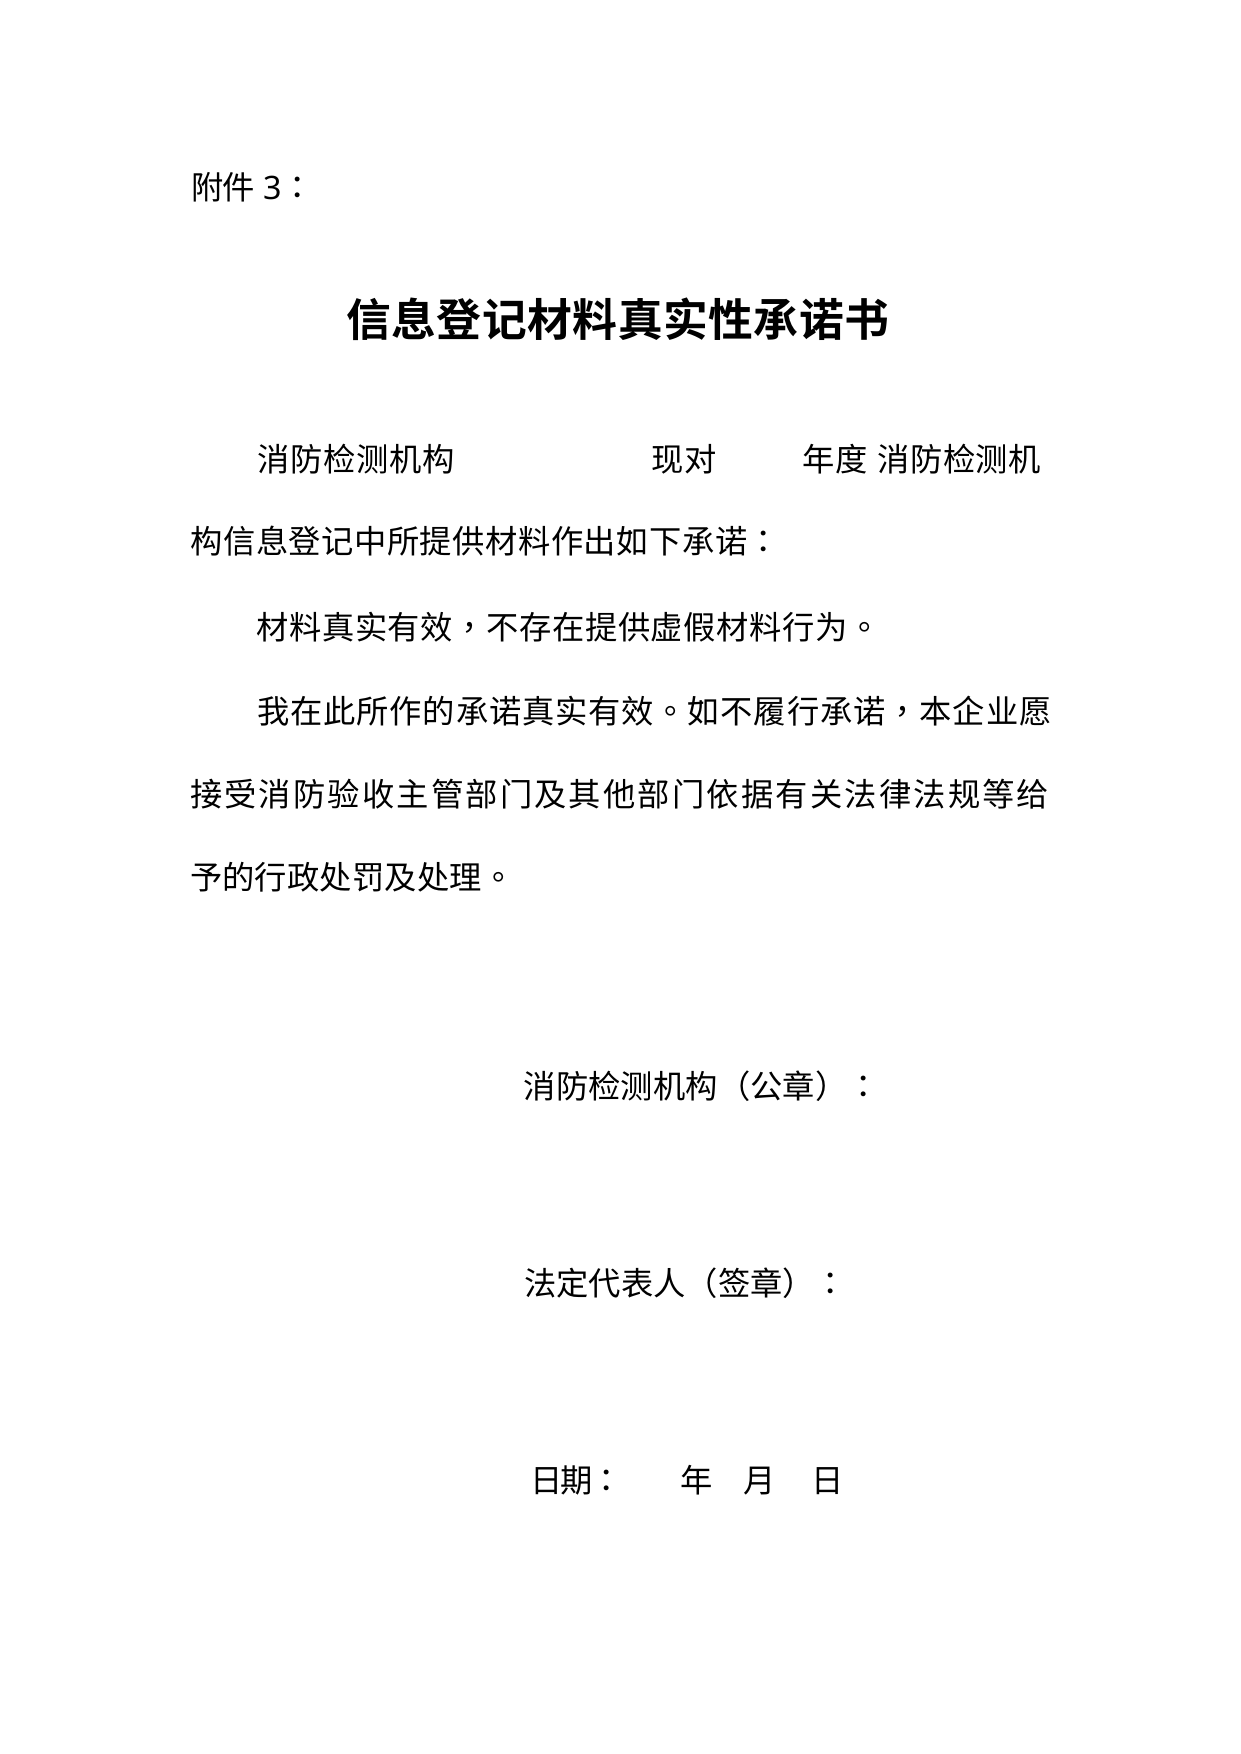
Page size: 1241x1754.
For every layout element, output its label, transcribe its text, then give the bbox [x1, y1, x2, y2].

text 附件 3： [191, 166, 1054, 207]
text 法定代表人（签章）： [524, 1262, 1054, 1304]
text 信息登记材料真实性承诺书 [346, 291, 1054, 348]
text 消防检测机构（公章）： [524, 1066, 1054, 1107]
text 消防检测机构 现对 年度 消防检测机构信息登记中所提供材料作出如下承诺： [190, 437, 1053, 563]
text 材料真实有效，不存在提供虚假材料行为。 [256, 607, 1054, 648]
text 日期： 年 月 日 [530, 1459, 1054, 1501]
text 我在此所作的承诺真实有效。如不履行承诺，本企业愿 接受消防验收主管部门及其他部门依据有关法律法规等给 予的行政处罚及处理。 [190, 689, 1053, 899]
